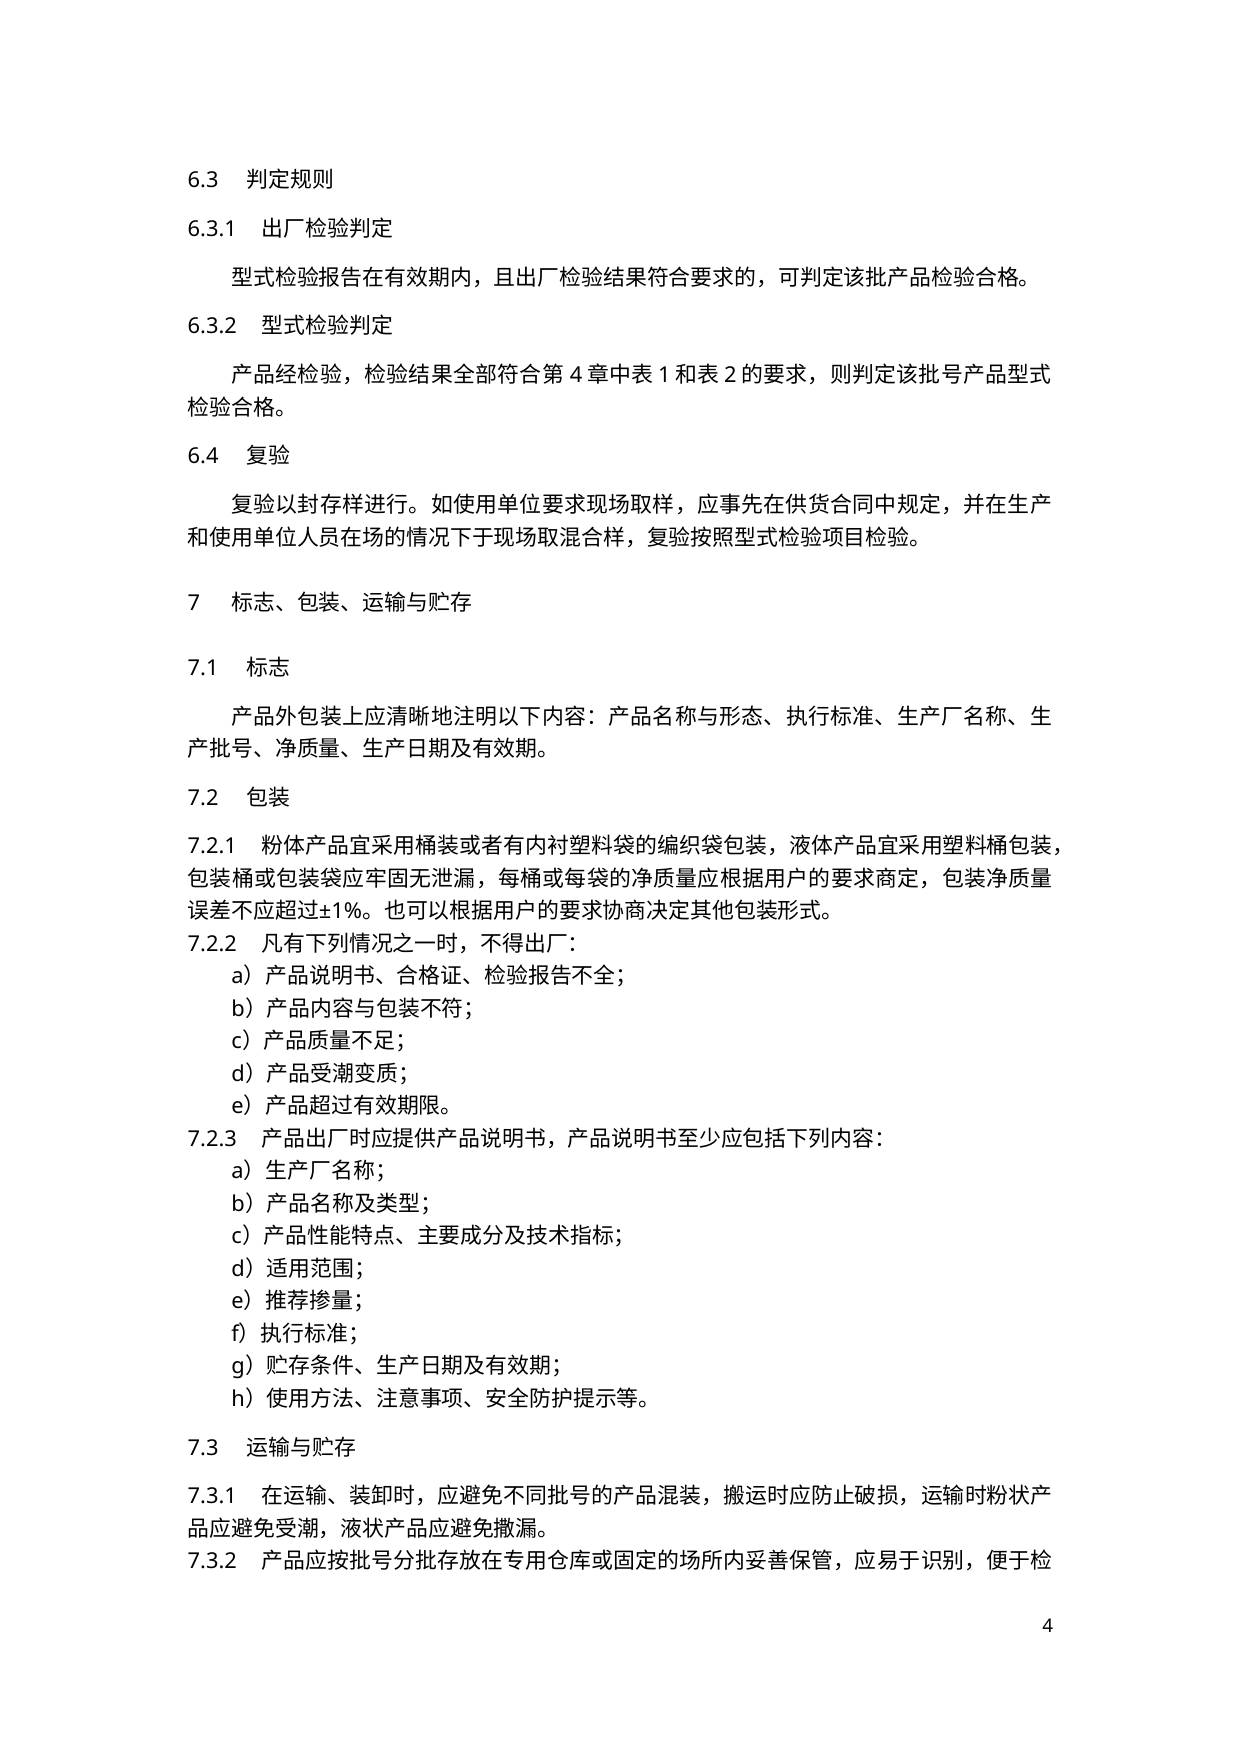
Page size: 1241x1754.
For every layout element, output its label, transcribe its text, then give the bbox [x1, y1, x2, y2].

text 运输与贮存 [187, 1429, 1053, 1462]
text g）贮存条件、生产日期及有效期； [187, 1348, 1053, 1381]
list 凡有下列情况之一时，不得出厂： [187, 926, 1053, 958]
text c）产品性能特点、主要成分及技术指标； [187, 1218, 1053, 1251]
text 产品外包装上应清晰地注明以下内容：产品名称与形态、执行标准、生产厂名称、生产批号、净质量、生产日期及有效期。 [187, 698, 1053, 763]
text a）产品说明书、合格证、检验报告不全； [187, 958, 1053, 991]
text b）产品名称及类型； [187, 1186, 1053, 1218]
text b）产品内容与包装不符； [187, 991, 1053, 1023]
text 复验以封存样进行。如使用单位要求现场取样，应事先在供货合同中规定，并在生产和使用单位人员在场的情况下于现场取混合样，复验按照型式检验项目检验。 [187, 487, 1053, 552]
text e）产品超过有效期限。 [187, 1088, 1053, 1121]
list 产品出厂时应提供产品说明书，产品说明书至少应包括下列内容： [187, 1121, 1053, 1153]
text 复验 [187, 438, 1053, 471]
list 粉体产品宜采用桶装或者有内衬塑料袋的编织袋包装，液体产品宜采用塑料桶包装，包装桶或包装袋应牢固无泄漏，每桶或每袋的净质量应根据用户的要求商定，包装净质量误差不应超过±1%。也可以根据用户的要求协商决定其他包装形式。 [187, 828, 1053, 926]
text 判定规则 [187, 162, 1053, 194]
text 包装 [187, 779, 1053, 812]
list 在运输、装卸时，应避免不同批号的产品混装，搬运时应防止破损，运输时粉状产品应避免受潮，液状产品应避免撒漏。 [187, 1478, 1053, 1543]
text 产品经检验，检验结果全部符合第4章中表1和表2的要求，则判定该批号产品型式检验合格。 [187, 357, 1053, 422]
text 标志 [187, 649, 1053, 682]
text d）适用范围； [187, 1251, 1053, 1283]
text e）推荐掺量； [187, 1283, 1053, 1316]
text h）使用方法、注意事项、安全防护提示等。 [187, 1381, 1053, 1413]
text f）执行标准； [187, 1316, 1053, 1348]
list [187, 1543, 1053, 1576]
text 型式检验判定 [187, 308, 1053, 341]
text 型式检验报告在有效期内，且出厂检验结果符合要求的，可判定该批产品检验合格。 [187, 259, 1053, 292]
text 出厂检验判定 [187, 211, 1053, 243]
text a）生产厂名称； [187, 1153, 1053, 1186]
text 标志、包装、运输与贮存 [187, 584, 1053, 617]
text c）产品质量不足； [187, 1023, 1053, 1056]
text d）产品受潮变质； [187, 1056, 1053, 1088]
